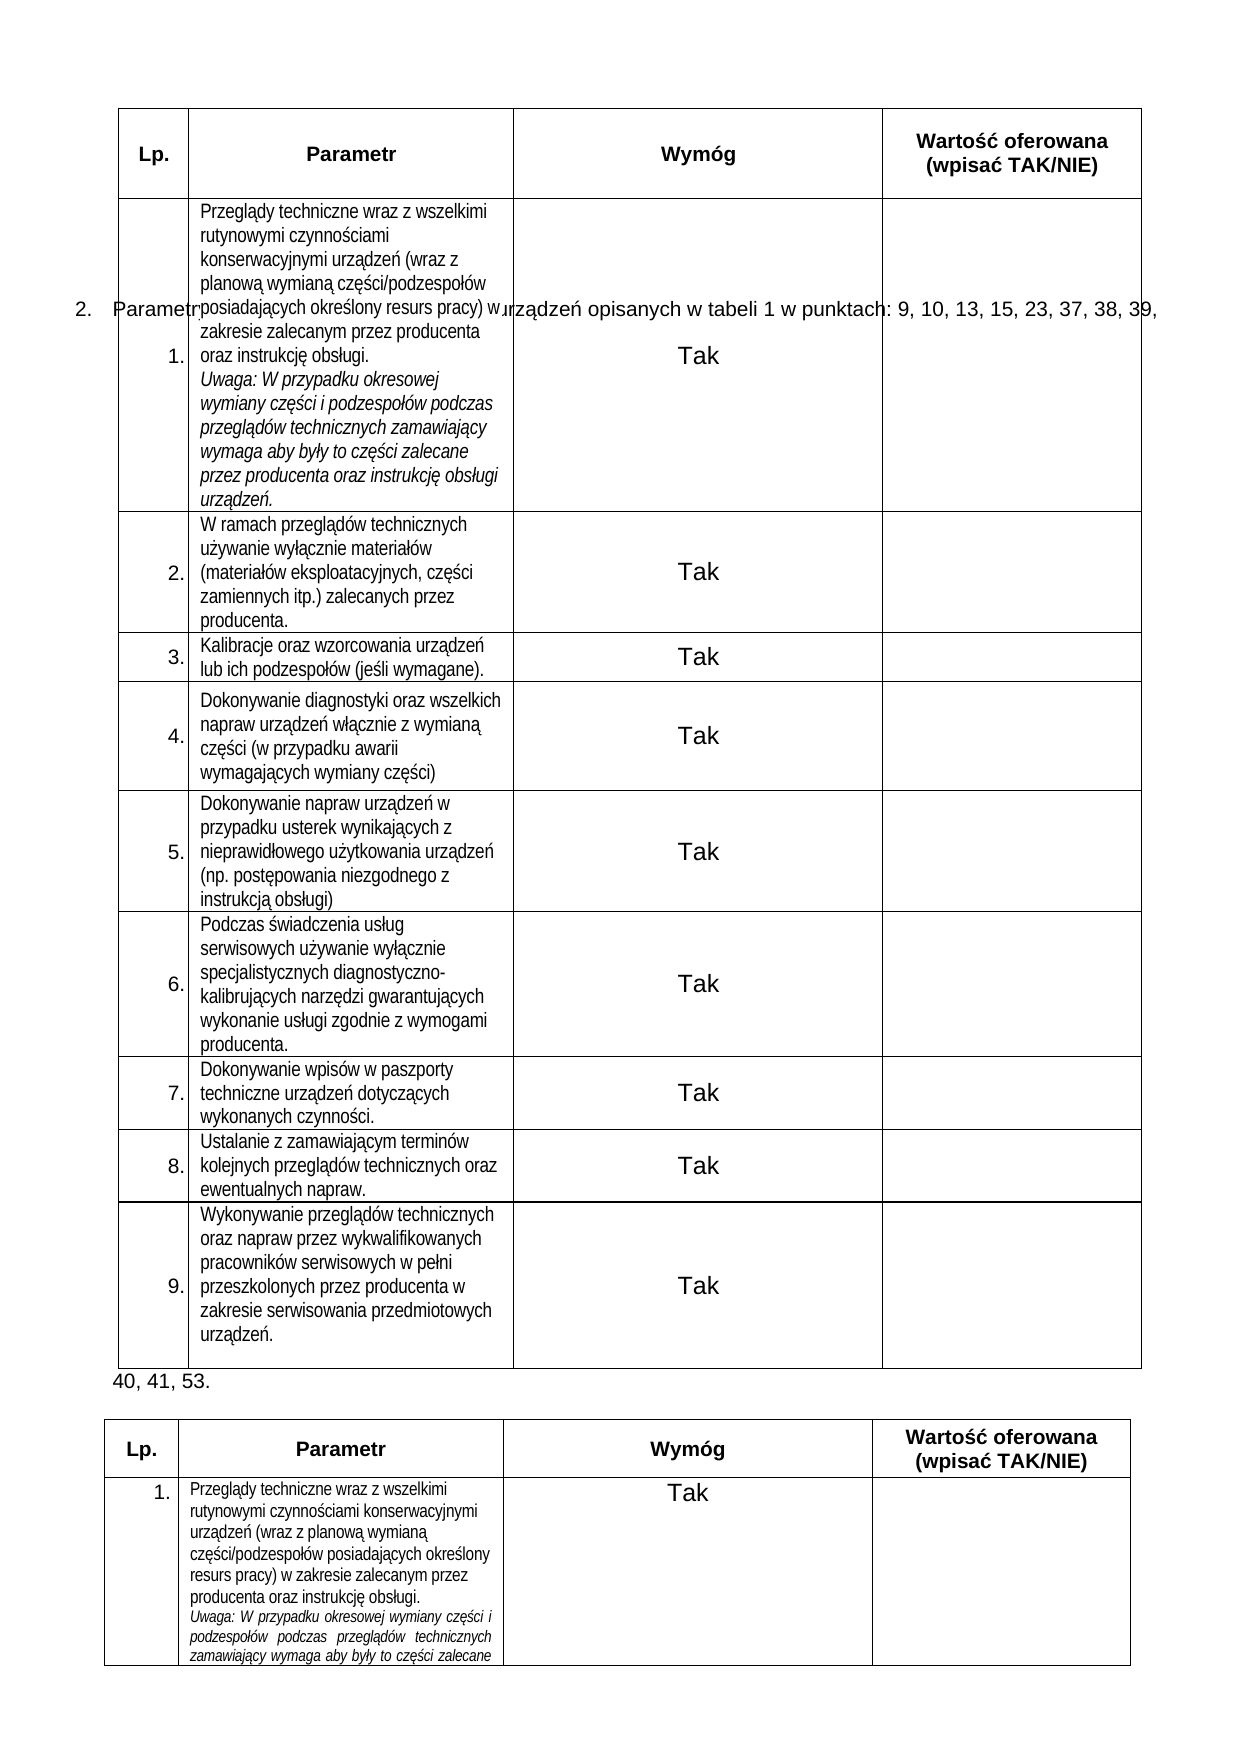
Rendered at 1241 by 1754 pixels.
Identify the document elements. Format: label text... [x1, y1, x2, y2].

table_header Wartość oferowana (wpisać TAK/NIE) [883, 109, 1141, 198]
table_cell [883, 1057, 1141, 1128]
table_cell [883, 912, 1141, 1056]
table_header Lp. [119, 109, 188, 198]
table_header Parametr [179, 1420, 503, 1477]
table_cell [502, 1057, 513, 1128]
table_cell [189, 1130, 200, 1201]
table_cell [119, 1057, 188, 1128]
table_cell [873, 1478, 1130, 1665]
table_cell Tak [514, 199, 882, 511]
table_cell [105, 1478, 178, 1665]
table_cell [883, 512, 1141, 632]
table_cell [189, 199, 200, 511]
table_cell Tak [514, 512, 882, 632]
table_cell [883, 1203, 1141, 1368]
table_cell Dokonywanie diagnostyki oraz wszelkich napraw urządzeń włącznie z wymianą części (w przypadku awarii wymagających wymiany części) [189, 682, 513, 790]
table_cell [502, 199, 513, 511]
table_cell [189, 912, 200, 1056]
table_cell [883, 1130, 1141, 1201]
table_cell [119, 1203, 188, 1368]
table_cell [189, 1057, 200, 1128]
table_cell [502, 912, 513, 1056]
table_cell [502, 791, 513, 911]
table_cell Tak [514, 1057, 882, 1128]
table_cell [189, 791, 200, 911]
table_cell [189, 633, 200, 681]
table_cell [119, 199, 188, 511]
table_cell [883, 791, 1141, 911]
table_cell Tak [514, 1130, 882, 1201]
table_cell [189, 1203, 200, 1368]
table_cell [883, 199, 1141, 511]
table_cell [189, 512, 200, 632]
table_header Wymóg [514, 109, 882, 198]
table_header Parametr [189, 109, 513, 198]
table_cell [119, 1130, 188, 1201]
table_cell [119, 791, 188, 911]
table_cell Tak [504, 1478, 872, 1665]
list Parametry wymagane dotyczące serwisu urządzeń opisanych w tabeli 1 w punktach: 9, 10, 13, 15, 23, 37, 38, 39, 40, 41, 53. [75, 297, 1165, 1393]
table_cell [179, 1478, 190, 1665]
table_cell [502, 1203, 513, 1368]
table_cell Tak [514, 912, 882, 1056]
table_cell [119, 682, 188, 790]
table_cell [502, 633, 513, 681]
table_cell Tak [514, 1203, 882, 1368]
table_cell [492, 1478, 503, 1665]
table_cell [119, 512, 188, 632]
table_cell [883, 633, 1141, 681]
table_cell [119, 912, 188, 1056]
table_cell Tak [514, 791, 882, 911]
table_header Wartość oferowana (wpisać TAK/NIE) [873, 1420, 1130, 1477]
table_header Wymóg [504, 1420, 872, 1477]
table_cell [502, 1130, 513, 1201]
table_cell [883, 682, 1141, 790]
table_cell [119, 633, 188, 681]
table_cell Tak [514, 633, 882, 681]
table_header Lp. [105, 1420, 178, 1477]
table_cell Tak [514, 682, 882, 790]
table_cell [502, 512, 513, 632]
